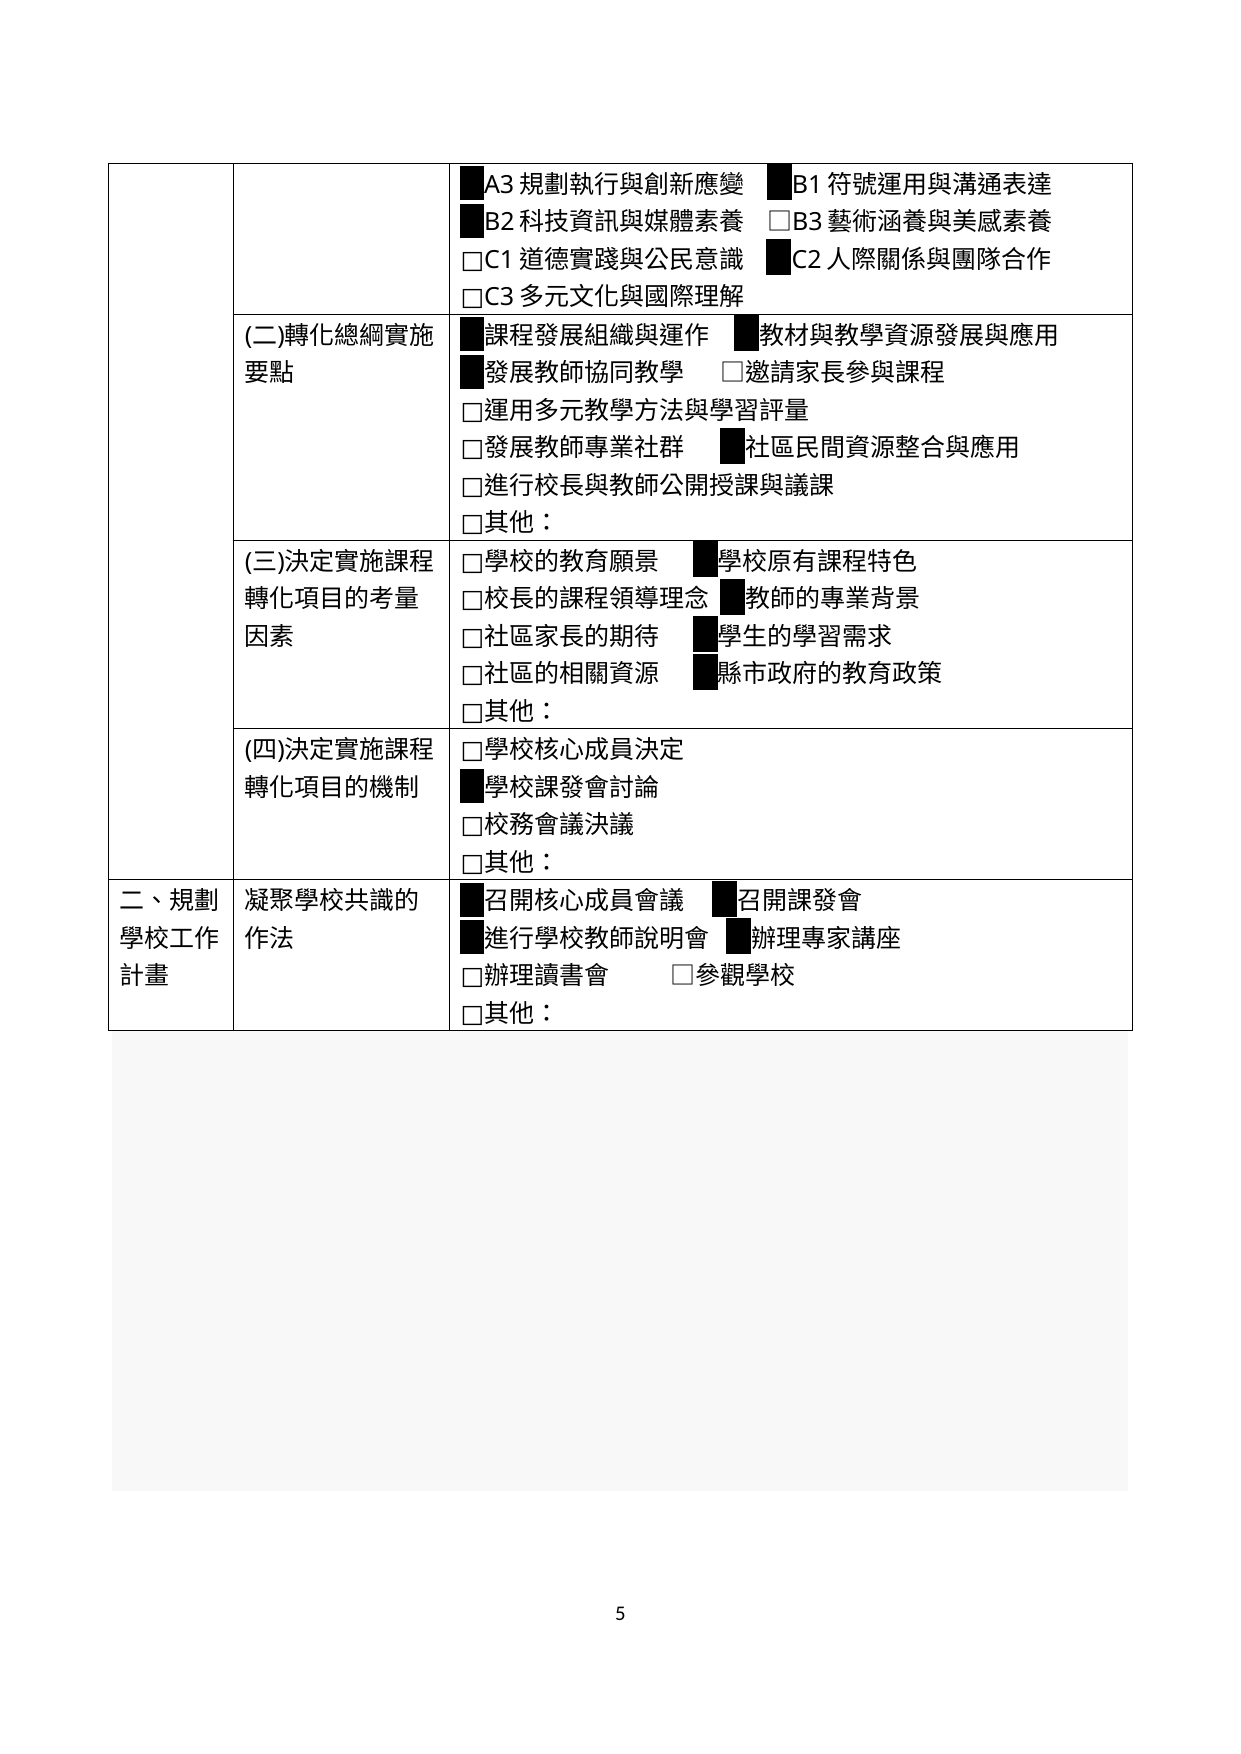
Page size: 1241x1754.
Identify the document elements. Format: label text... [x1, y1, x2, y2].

table_cell □學校的教育願景 □學校原有課程特色 □校長的課程領導理念 □教師的專業背景 □社區家長的期待 □學生的學習需求 □社區的相關資源 □縣市政府的教育政策 □其他： [450, 541, 1132, 728]
table_cell □召開核心成員會議 □召開課發會 □進行學校教師說明會 □辦理專家講座 □辦理讀書會 □參觀學校 □其他： [450, 880, 1132, 1030]
table_cell 二、規劃學校工作計畫 [109, 880, 233, 1030]
table_cell (二)轉化總綱實施要點 [234, 315, 449, 539]
table_cell □課程發展組織與運作 □教材與教學資源發展與應用 □發展教師協同教學 □邀請家長參與課程 □運用多元教學方法與學習評量 □發展教師專業社群 □社區民間資源整合與應用 □進行校長與教師公開授課與議課 □其他： [450, 315, 1132, 539]
table_cell (四)決定實施課程轉化項目的機制 [234, 729, 449, 879]
table_cell (三)決定實施課程轉化項目的考量因素 [234, 541, 449, 728]
table_cell 凝聚學校共識的作法 [234, 880, 449, 1030]
table_cell □學校核心成員決定 □學校課發會討論 □校務會議決議 □其他： [450, 729, 1132, 879]
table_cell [450, 164, 1132, 313]
